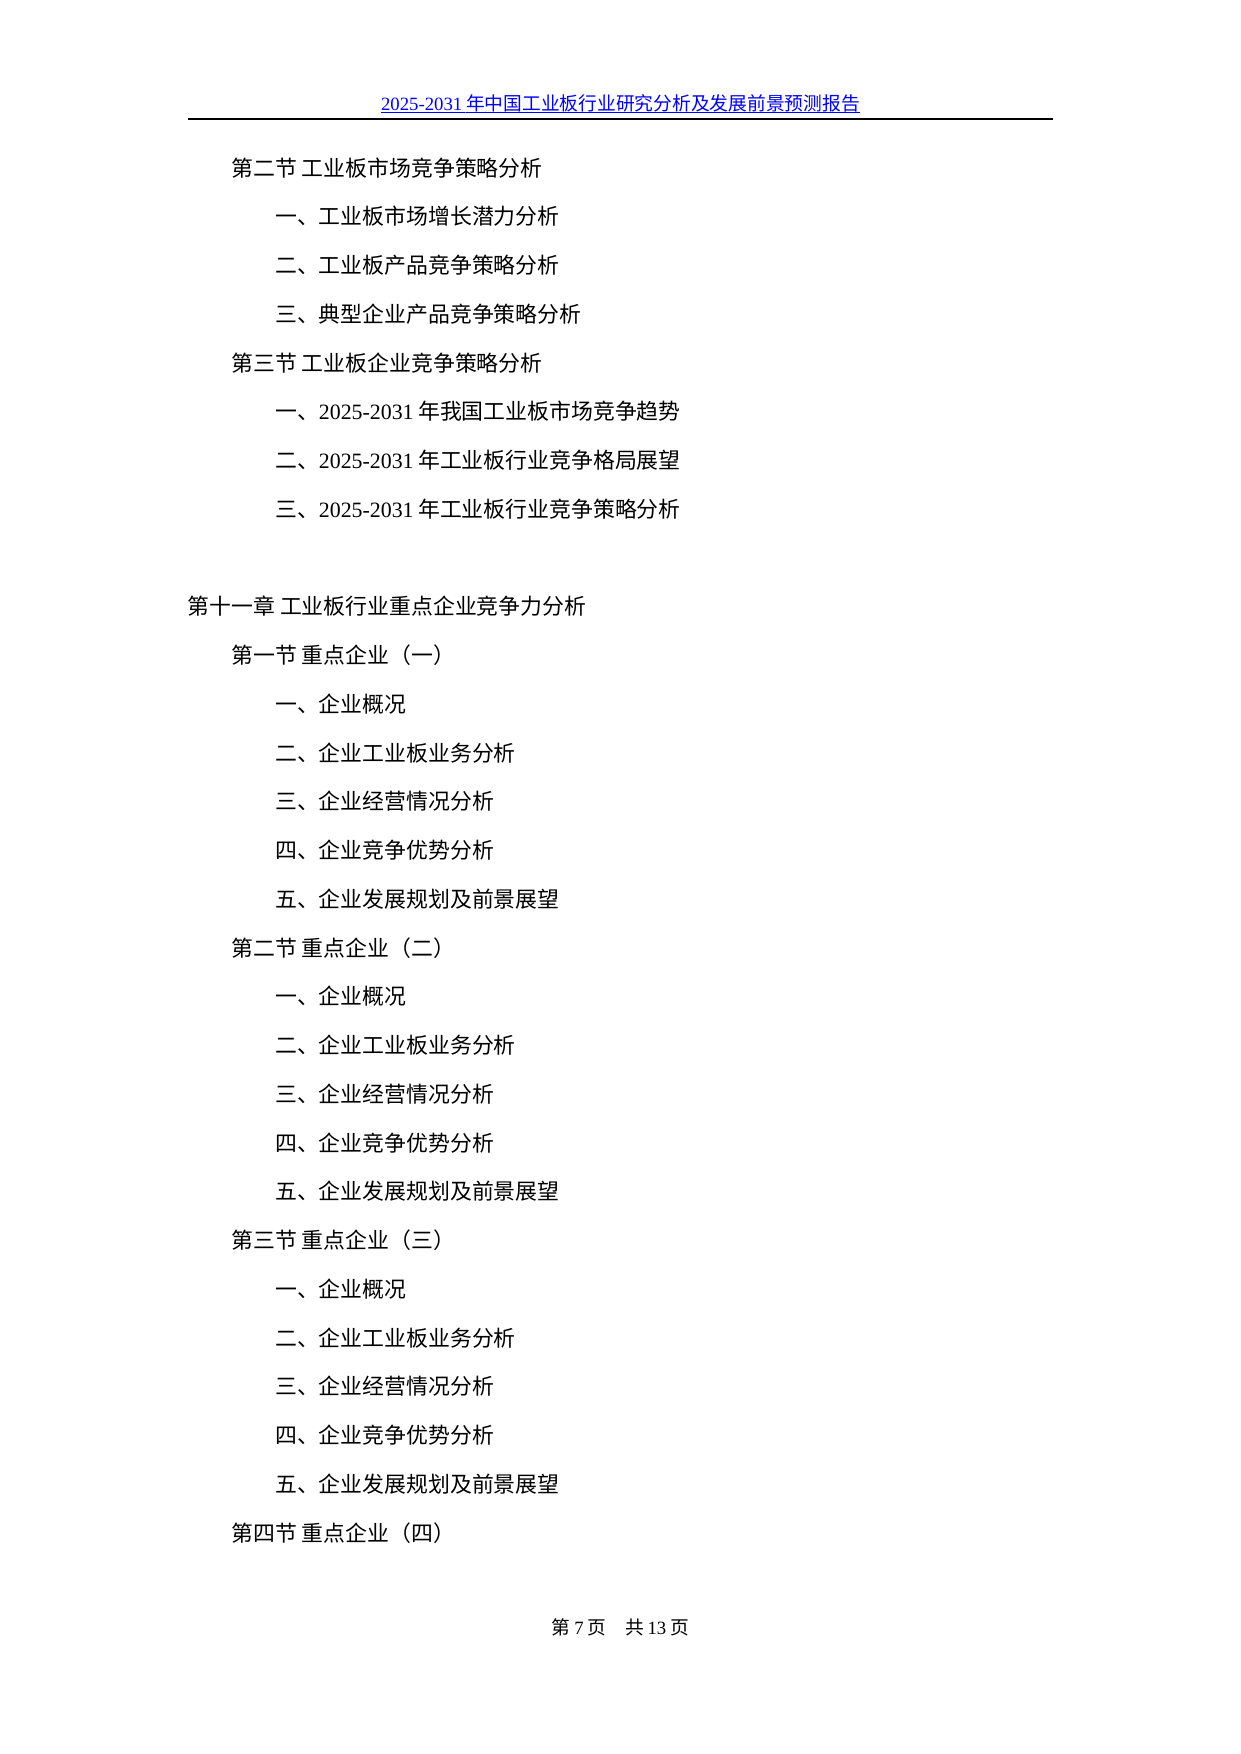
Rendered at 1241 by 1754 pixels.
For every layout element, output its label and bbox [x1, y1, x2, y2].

text [187, 150, 1053, 1548]
